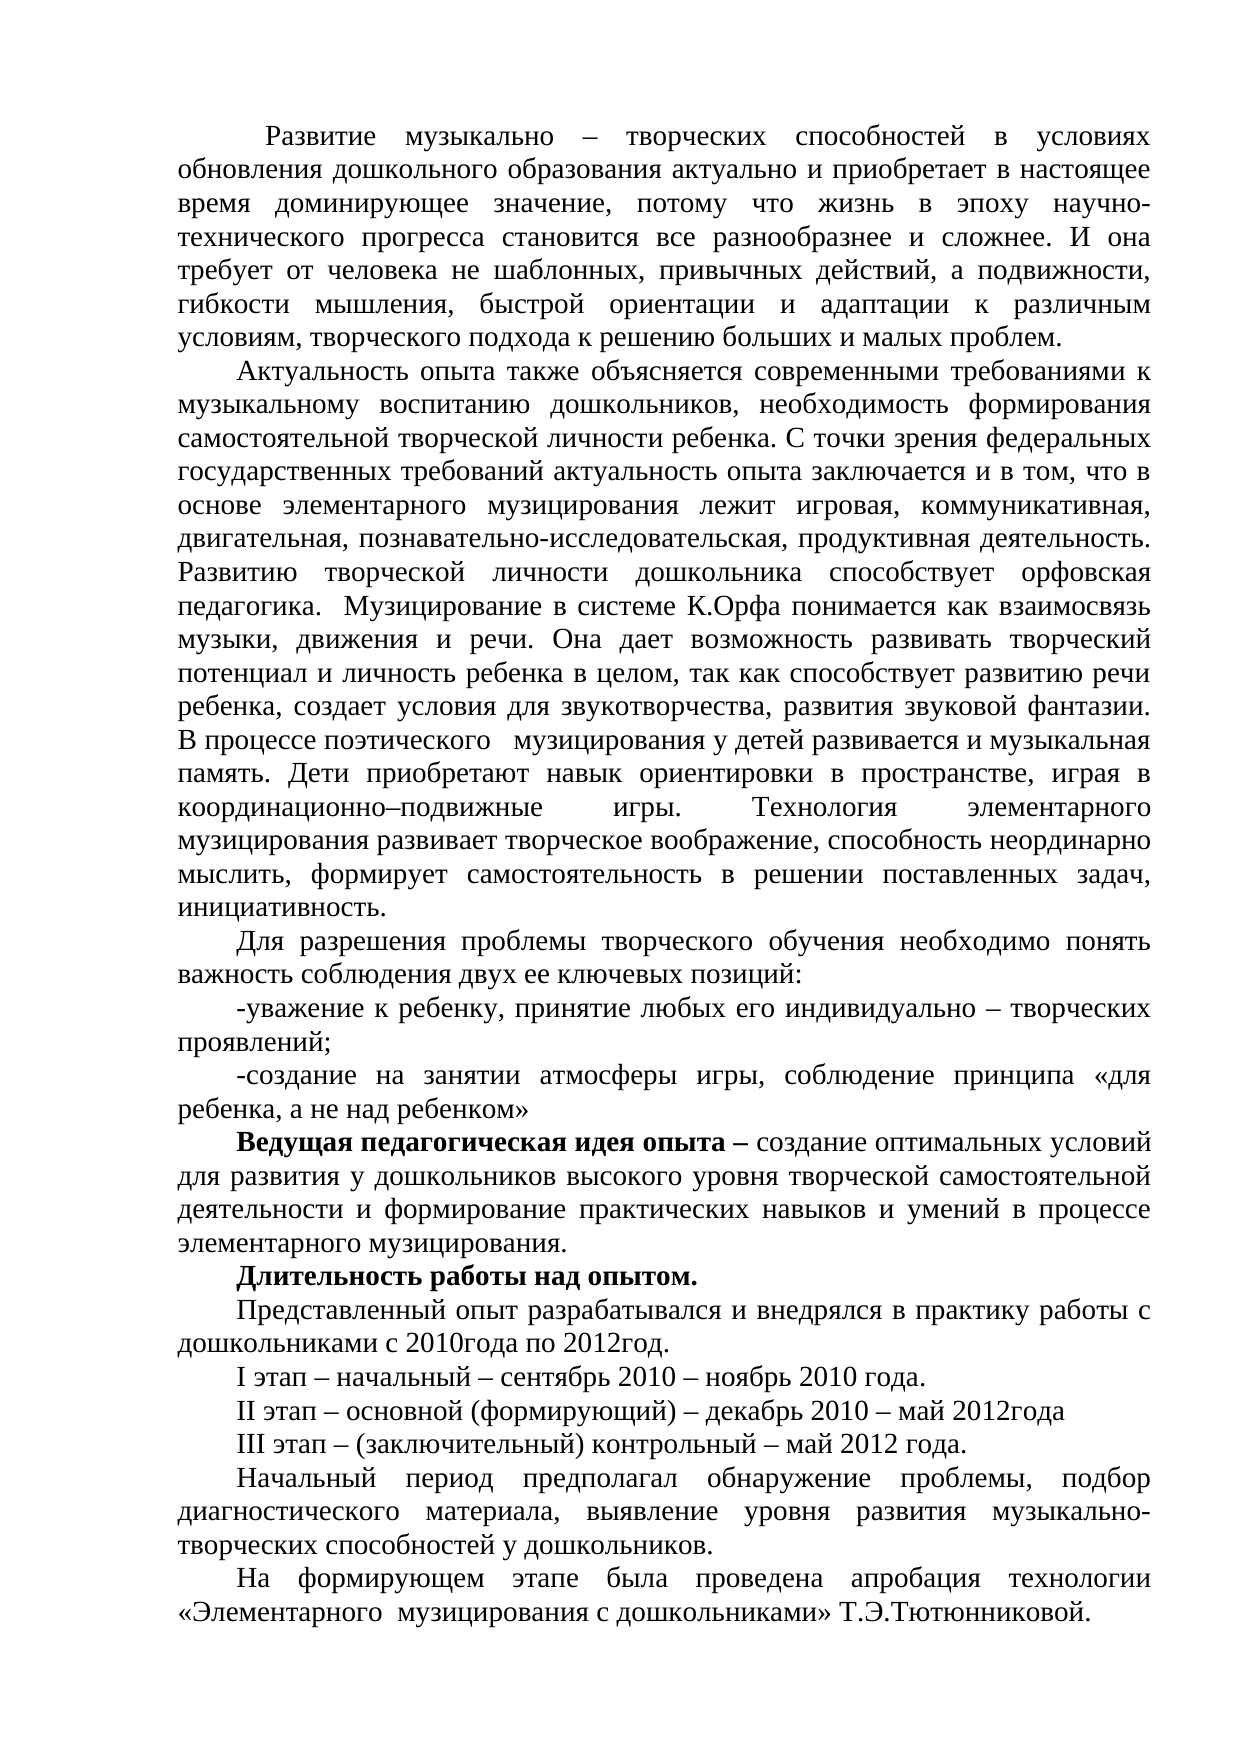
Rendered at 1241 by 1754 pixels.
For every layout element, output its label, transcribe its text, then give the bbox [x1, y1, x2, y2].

text Ведущая педагогическая идея опыта – создание оптимальных условий для развития у дошкольников высокого уровня творческой самостоятельной деятельности и формирование практических навыков и умений в процессе элементарного музицирования. [177, 1124, 1152, 1258]
text -уважение к ребенку, принятие любых его индивидуально – творческих проявлений; [177, 990, 1152, 1057]
text Актуальность опыта также объясняется современными требованиями к музыкальному воспитанию дошкольников, необходимость формирования самостоятельной творческой личности ребенка. С точки зрения федеральных государственных требований актуальность опыта заключается и в том, что в основе элементарного музицирования лежит игровая, коммуникативная, двигательная, познавательно-исследовательская, продуктивная деятельность. Развитию творческой личности дошкольника способствует орфовская педагогика. Музицирование в системе К.Орфа понимается как взаимосвязь музыки, движения и речи. Она дает возможность развивать творческий потенциал и личность ребенка в целом, так как способствует развитию речи ребенка, создает условия для звукотворчества, развития звуковой фантазии. В процессе поэтического музицирования у детей развивается и музыкальная память. Дети приобретают навык ориентировки в пространстве, играя в координационно–подвижные игры. Технология элементарного музицирования развивает творческое воображение, способность неординарно мыслить, формирует самостоятельность в решении поставленных задач, инициативность. [177, 353, 1152, 923]
text -создание на занятии атмосферы игры, соблюдение принципа «для ребенка, а не над ребенком» [177, 1057, 1152, 1124]
text Представленный опыт разрабатывался и внедрялся в практику работы с дошкольниками с 2010года по 2012год. [177, 1292, 1152, 1359]
text I этап – начальный – сентябрь 2010 – ноябрь 2010 года. [177, 1359, 1152, 1393]
text II этап – основной (формирующий) – декабрь 2010 – май 2012года [177, 1393, 1152, 1426]
text Длительность работы над опытом. [177, 1258, 1152, 1292]
text Развитие музыкально – творческих способностей в условиях обновления дошкольного образования актуально и приобретает в настоящее время доминирующее значение, потому что жизнь в эпоху научно-технического прогресса становится все разнообразнее и сложнее. И она требует от человека не шаблонных, привычных действий, а подвижности, гибкости мышления, быстрой ориентации и адаптации к различным условиям, творческого подхода к решению больших и малых проблем. [177, 118, 1152, 353]
text III этап – (заключительный) контрольный – май 2012 года. [177, 1426, 1152, 1460]
text На формирующем этапе была проведена апробация технологии «Элементарного музицирования с дошкольниками» Т.Э.Тютюнниковой. [177, 1560, 1152, 1627]
text Для разрешения проблемы творческого обучения необходимо понять важность соблюдения двух ее ключевых позиций: [177, 923, 1152, 990]
text Начальный период предполагал обнаружение проблемы, подбор диагностического материала, выявление уровня развития музыкально-творческих способностей у дошкольников. [177, 1460, 1152, 1560]
